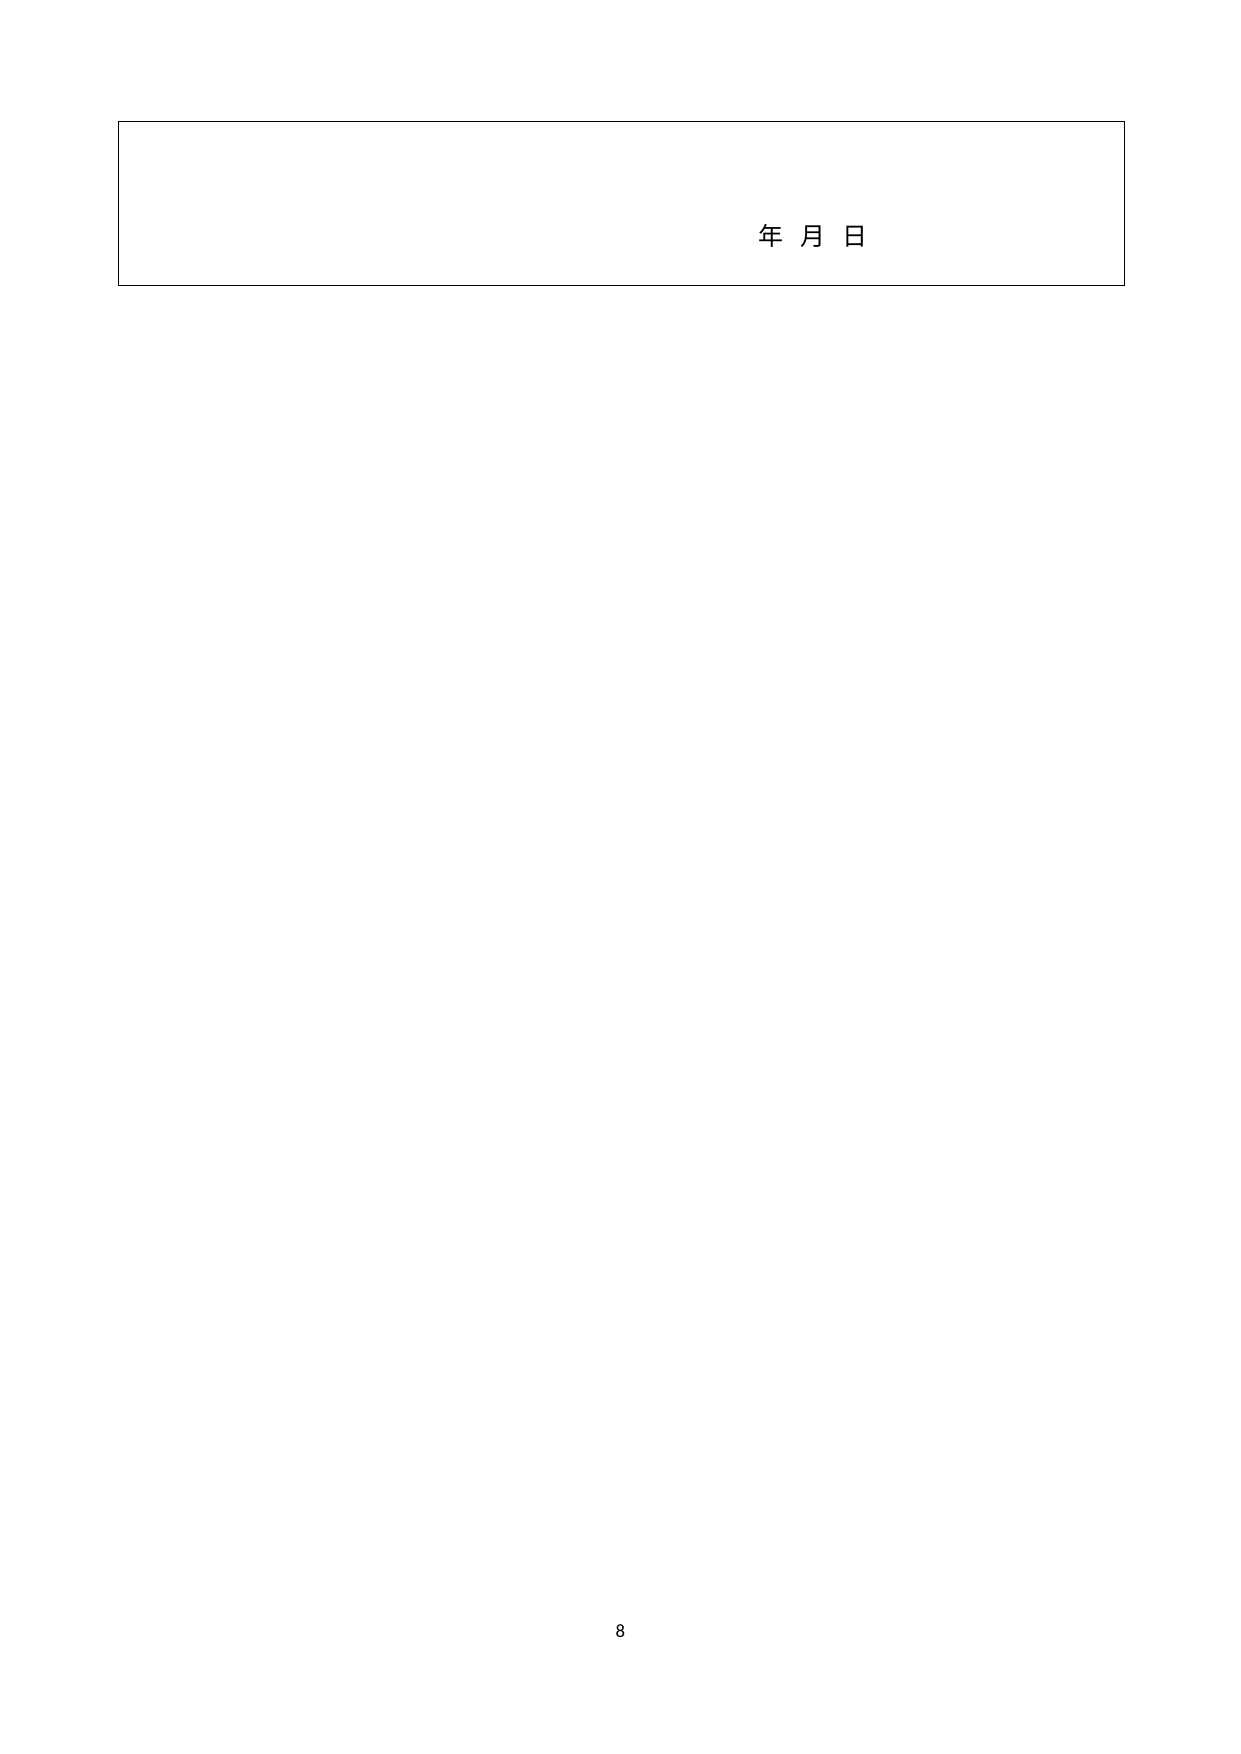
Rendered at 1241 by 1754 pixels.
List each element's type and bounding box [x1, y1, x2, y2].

table_header [119, 122, 1124, 285]
